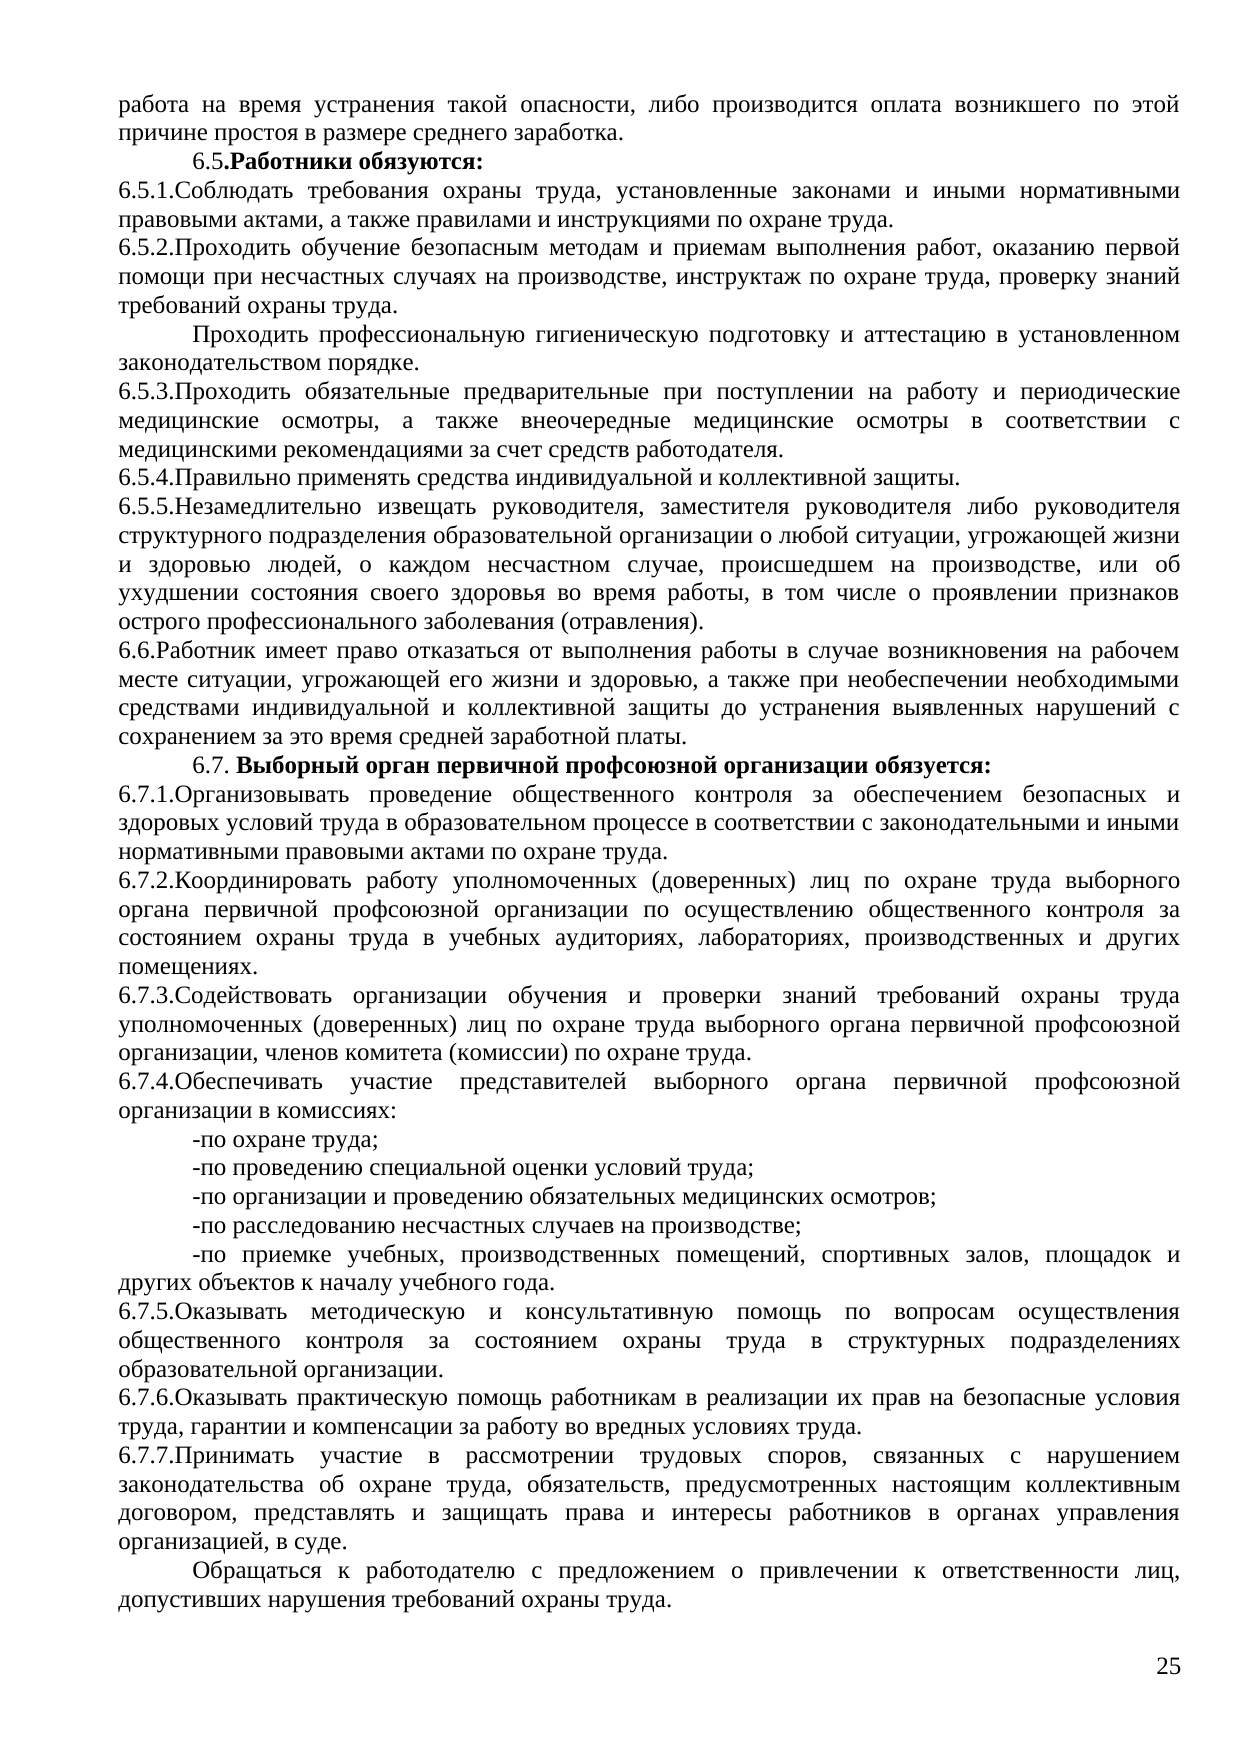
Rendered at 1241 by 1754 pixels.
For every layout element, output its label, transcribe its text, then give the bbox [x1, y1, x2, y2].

text 6.7.6.Оказывать практическую помощь работникам в реализации их прав на безопасные условия труда, гарантии и компенсации за работу во вредных условиях труда. [118, 1382, 1181, 1440]
text 6.5.2.Проходить обучение безопасным методам и приемам выполнения работ, оказанию первой помощи при несчастных случаях на производстве, инструктаж по охране труда, проверку знаний требований охраны труда. [118, 232, 1181, 319]
text 6.7.7.Принимать участие в рассмотрении трудовых споров, связанных с нарушением законодательства об охране труда, обязательств, предусмотренных настоящим коллективным договором, представлять и защищать права и интересы работников в органах управления организацией, в суде. [118, 1440, 1181, 1555]
text 6.5.1.Соблюдать требования охраны труда, установленные законами и иными нормативными правовыми актами, а также правилами и инструкциями по охране труда. [118, 175, 1181, 232]
text -по охране труда; [118, 1124, 1181, 1152]
text 6.5.4.Правильно применять средства индивидуальной и коллективной защиты. [118, 462, 1181, 491]
text 6.5.5.Незамедлительно извещать руководителя, заместителя руководителя либо руководителя структурного подразделения образовательной организации о любой ситуации, угрожающей жизни и здоровью людей, о каждом несчастном случае, происшедшем на производстве, или об ухудшении состояния своего здоровья во время работы, в том числе о проявлении признаков острого профессионального заболевания (отравления). [118, 491, 1181, 635]
text 6.7. Выборный орган первичной профсоюзной организации обязуется: [118, 750, 1181, 779]
text Проходить профессиональную гигиеническую подготовку и аттестацию в установленном законодательством порядке. [118, 319, 1181, 376]
text 6.5.3.Проходить обязательные предварительные при поступлении на работу и периодические медицинские осмотры, а также внеочередные медицинские осмотры в соответствии с медицинскими рекомендациями за счет средств работодателя. [118, 376, 1181, 462]
text 6.5.Работники обязуются: [118, 146, 1181, 175]
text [118, 89, 1181, 146]
text 6.7.1.Организовывать проведение общественного контроля за обеспечением безопасных и здоровых условий труда в образовательном процессе в соответствии с законодательными и иными нормативными правовыми актами по охране труда. [118, 779, 1181, 865]
text -по проведению специальной оценки условий труда; [118, 1152, 1181, 1181]
text -по расследованию несчастных случаев на производстве; [118, 1210, 1181, 1239]
text -по организации и проведению обязательных медицинских осмотров; [118, 1181, 1181, 1210]
text -по приемке учебных, производственных помещений, спортивных залов, площадок и других объектов к началу учебного года. [118, 1239, 1181, 1296]
text 6.7.3.Содействовать организации обучения и проверки знаний требований охраны труда уполномоченных (доверенных) лиц по охране труда выборного органа первичной профсоюзной организации, членов комитета (комиссии) по охране труда. [118, 980, 1181, 1066]
text 6.7.5.Оказывать методическую и консультативную помощь по вопросам осуществления общественного контроля за состоянием охраны труда в структурных подразделениях образовательной организации. [118, 1296, 1181, 1382]
text 6.7.2.Координировать работу уполномоченных (доверенных) лиц по охране труда выборного органа первичной профсоюзной организации по осуществлению общественного контроля за состоянием охраны труда в учебных аудиториях, лабораториях, производственных и других помещениях. [118, 865, 1181, 980]
text 6.7.4.Обеспечивать участие представителей выборного органа первичной профсоюзной организации в комиссиях: [118, 1066, 1181, 1124]
text Обращаться к работодателю с предложением о привлечении к ответственности лиц, допустивших нарушения требований охраны труда. [118, 1555, 1181, 1612]
text 6.6.Работник имеет право отказаться от выполнения работы в случае возникновения на рабочем месте ситуации, угрожающей его жизни и здоровью, а также при необеспечении необходимыми средствами индивидуальной и коллективной защиты до устранения выявленных нарушений с сохранением за это время средней заработной платы. [118, 635, 1181, 750]
